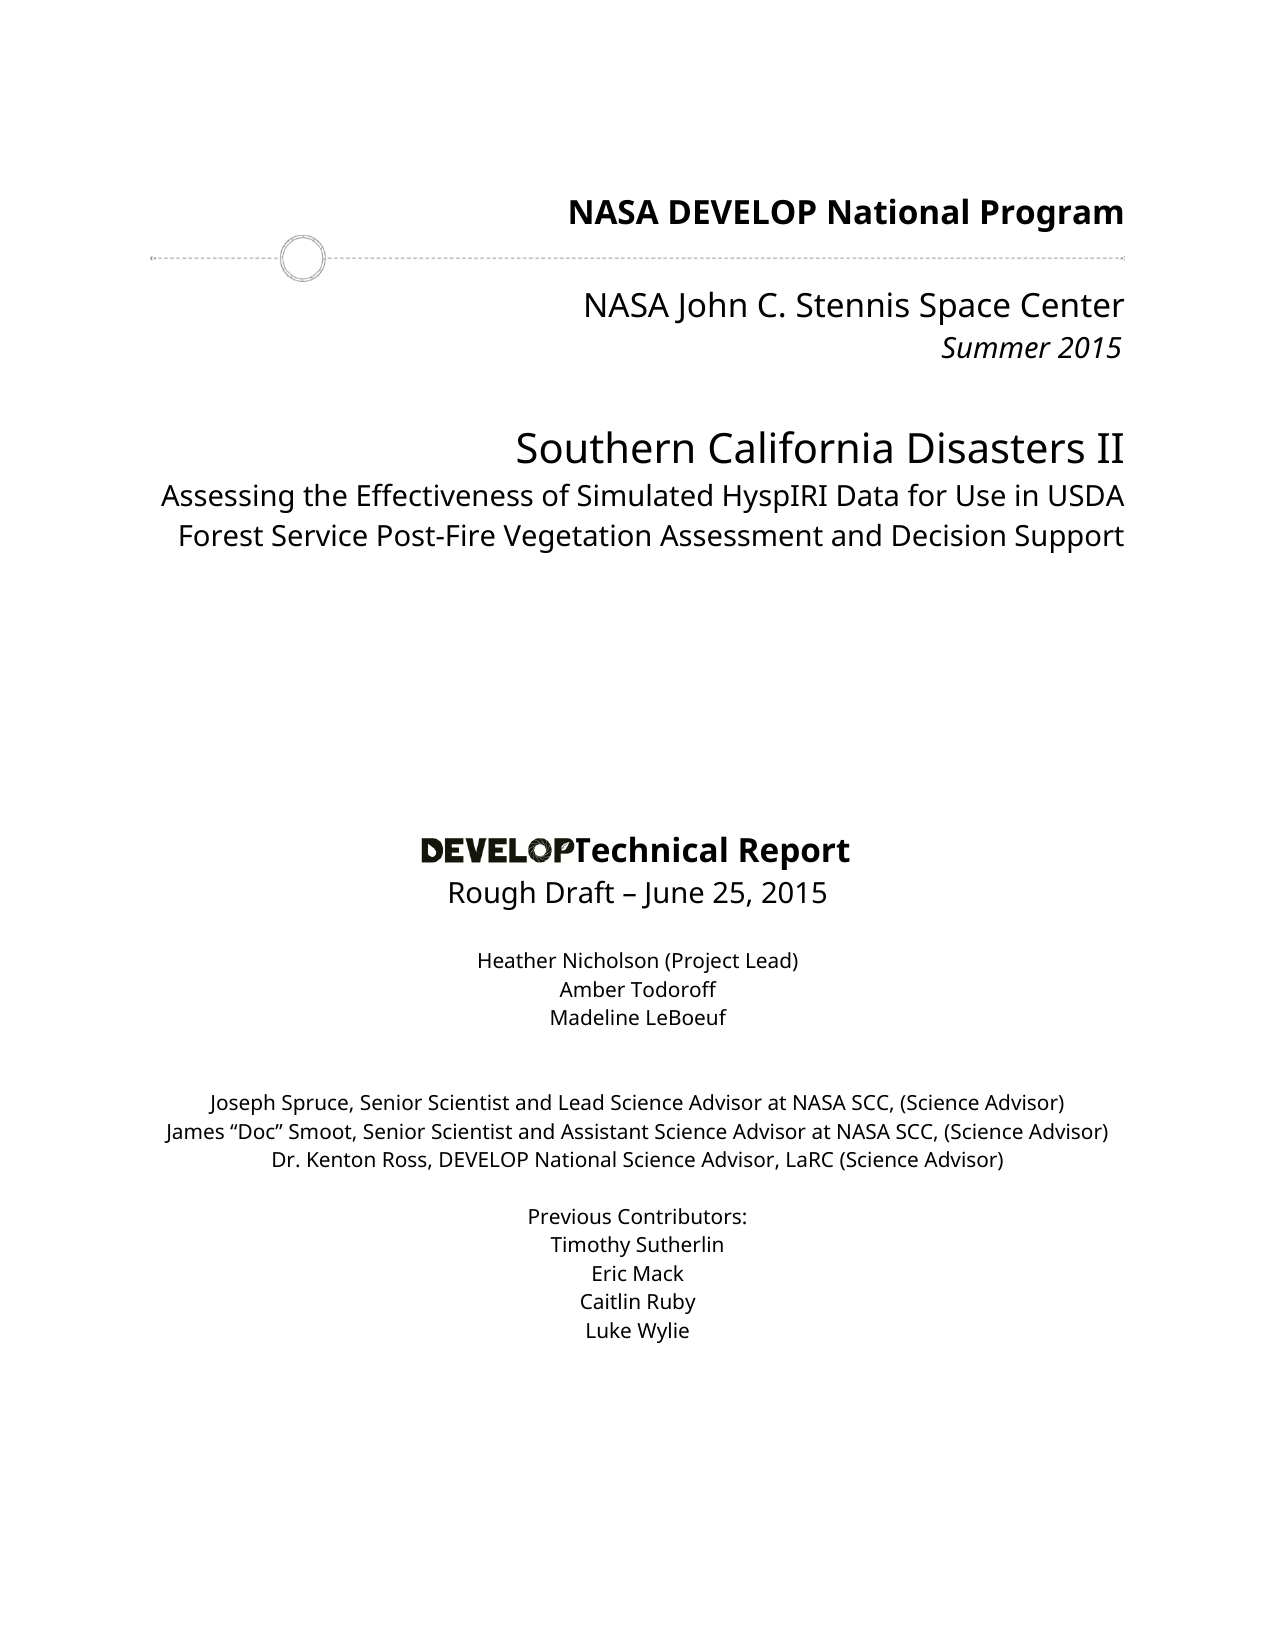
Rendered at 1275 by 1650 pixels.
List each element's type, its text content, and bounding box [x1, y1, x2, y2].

text Joseph Spruce, Senior Scientist and Lead Science Advisor at NASA SCC, (Science Advisor) [150, 1088, 1125, 1117]
text Timothy Sutherlin [150, 1231, 1125, 1259]
text Amber Todoroff [150, 975, 1125, 1003]
text Rough Draft – June 25, 2015 [150, 872, 1125, 912]
text Summer 2015 [150, 328, 1125, 367]
text Assessing the Effectiveness of Simulated HyspIRI Data for Use in USDA Forest Service Post-Fire Vegetation Assessment and Decision Support [150, 475, 1125, 554]
text Dr. Kenton Ross, DEVELOP National Science Advisor, LaRC (Science Advisor) [150, 1145, 1125, 1174]
text Previous Contributors: [150, 1202, 1125, 1231]
picture [150, 233, 1125, 283]
text James “Doc” Smoot, Senior Scientist and Assistant Science Advisor at NASA SCC, (Science Advisor) [150, 1117, 1125, 1145]
text Luke Wylie [150, 1316, 1125, 1344]
text Southern California Disasters II [150, 418, 1125, 475]
text Technical Report [150, 827, 1125, 872]
text Madeline LeBoeuf [150, 1003, 1125, 1032]
text NASA DEVELOP National Program [150, 188, 1125, 233]
text Heather Nicholson (Project Lead) [150, 946, 1125, 975]
text Caitlin Ruby [150, 1287, 1125, 1316]
text Eric Mack [150, 1259, 1125, 1287]
picture [417, 836, 577, 867]
text NASA John C. Stennis Space Center [150, 283, 1125, 328]
